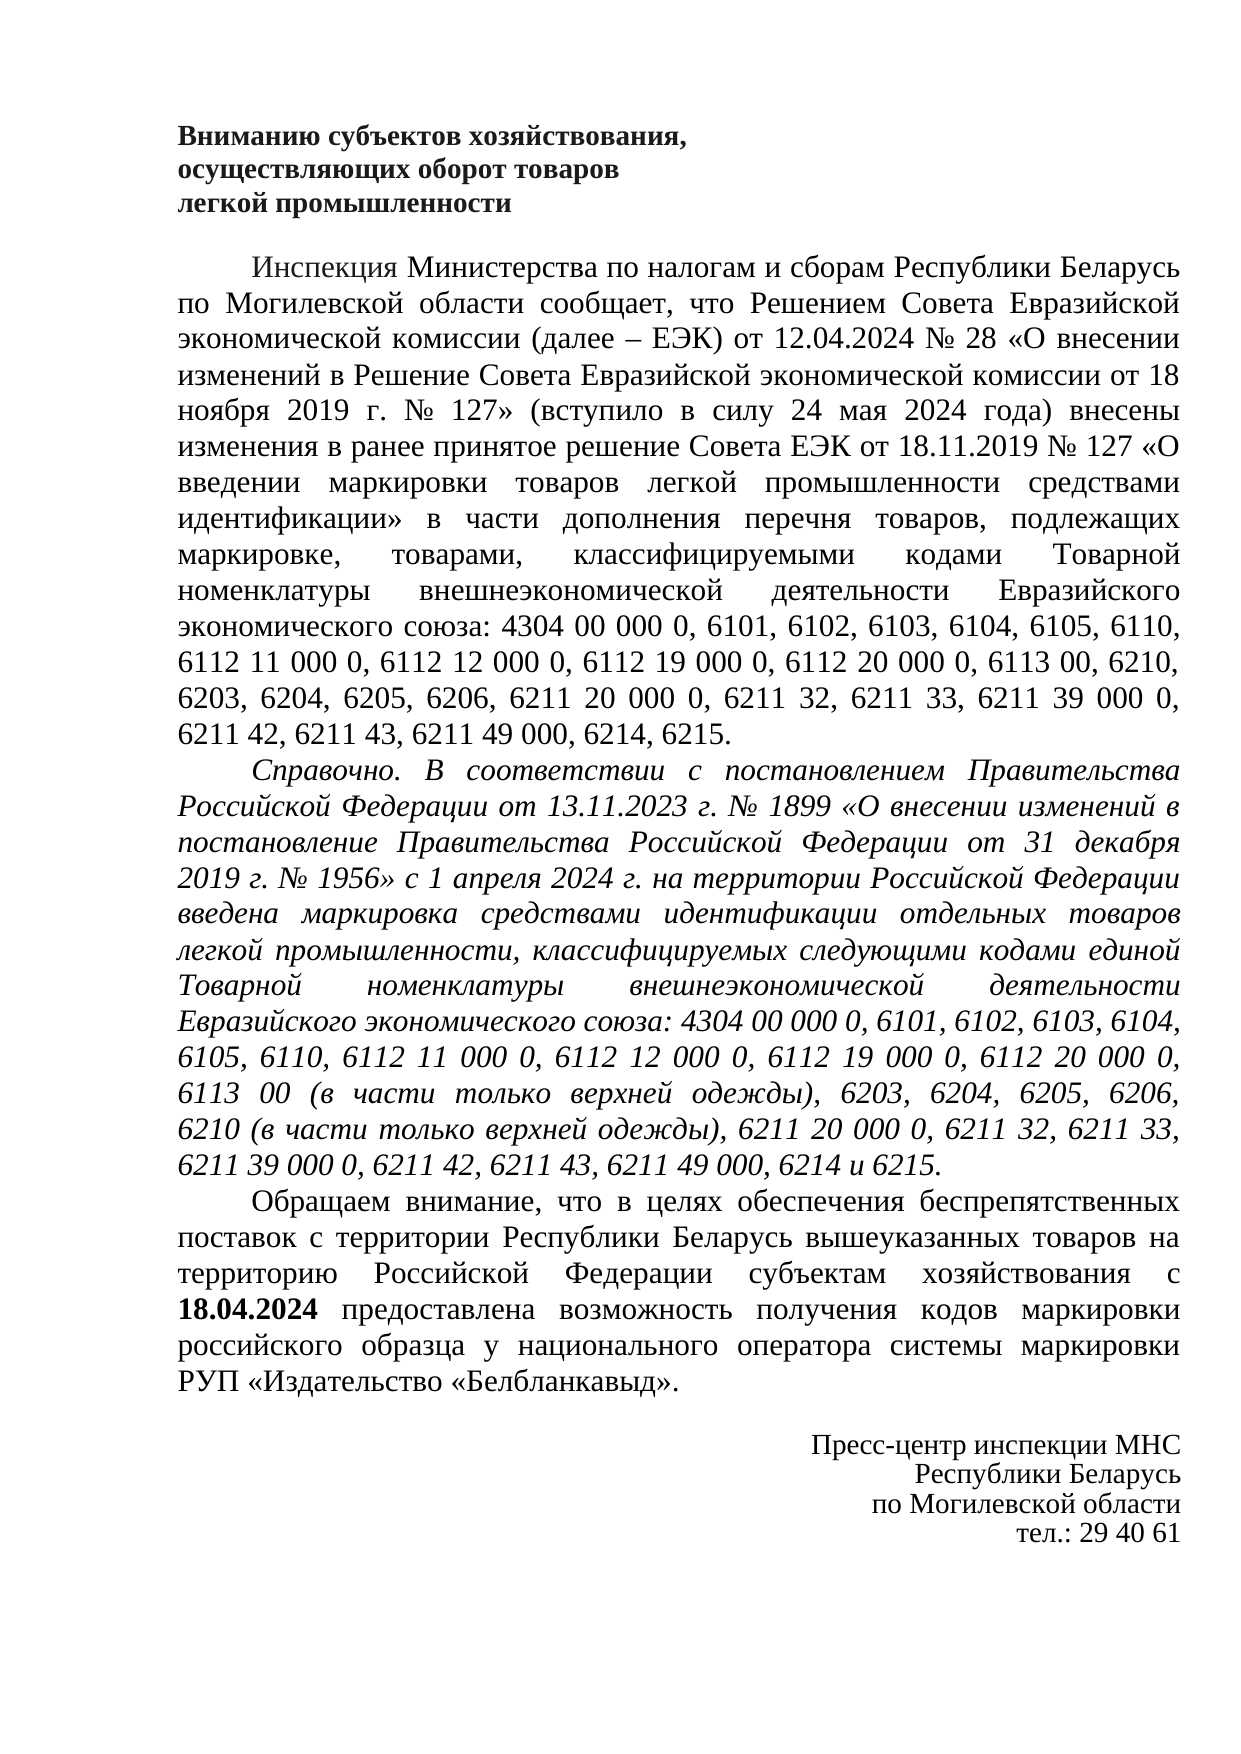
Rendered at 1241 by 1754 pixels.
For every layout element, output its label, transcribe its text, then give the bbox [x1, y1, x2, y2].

text осуществляющих оборот товаров [177, 152, 1181, 185]
text Справочно. В соответствии с постановлением Правительства Российской Федерации от 13.11.2023 г. № 1899 «О внесении изменений в постановление Правительства Российской Федерации от 31 декабря 2019 г. № 1956» с 1 апреля 2024 г. на территории Российской Федерации введена маркировка средствами идентификации отдельных товаров легкой промышленности, классифицируемых следующими кодами единой Товарной номенклатуры внешнеэкономической деятельности Евразийского экономического союза: 4304 00 000 0, 6101, 6102, 6103, 6104, 6105, 6110, 6112 11 000 0, 6112 12 000 0, 6112 19 000 0, 6112 20 000 0, 6113 00 (в части только верхней одежды), 6203, 6204, 6205, 6206, 6210 (в части только верхней одежды), 6211 20 000 0, 6211 32, 6211 33, 6211 39 000 0, 6211 42, 6211 43, 6211 49 000, 6214 и 6215. [177, 751, 1181, 1182]
text Пресс-центр инспекции МНС Республики Беларусь по Могилевской области тел.: 29 40 61 [177, 1431, 1181, 1548]
text Обращаем внимание, что в целях обеспечения беспрепятственных поставок с территории Республики Беларусь вышеуказанных товаров на территорию Российской Федерации субъектам хозяйствования с 18.04.2024 предоставлена возможность получения кодов маркировки российского образца у национального оператора системы маркировки РУП «Издательство «Белбланкавыд». [177, 1182, 1181, 1398]
text легкой промышленности [177, 185, 1181, 219]
text Вниманию субъектов хозяйствования, [177, 118, 1181, 152]
text Инспекция Министерства по налогам и сборам Республики Беларусь по Могилевской области сообщает, что Решением Совета Евразийской экономической комиссии (далее – ЕЭК) от 12.04.2024 № 28 «О внесении изменений в Решение Совета Евразийской экономической комиссии от 18 ноября 2019 г. № 127» (вступило в силу 24 мая 2024 года) внесены изменения в ранее принятое решение Совета ЕЭК от 18.11.2019 № 127 «О введении маркировки товаров легкой промышленности средствами идентификации» в части дополнения перечня товаров, подлежащих маркировке, товарами, классифицируемыми кодами Товарной номенклатуры внешнеэкономической деятельности Евразийского экономического союза: 4304 00 000 0, 6101, 6102, 6103, 6104, 6105, 6110, 6112 11 000 0, 6112 12 000 0, 6112 19 000 0, 6112 20 000 0, 6113 00, 6210, 6203, 6204, 6205, 6206, 6211 20 000 0, 6211 32, 6211 33, 6211 39 000 0, 6211 42, 6211 43, 6211 49 000, 6214, 6215. [177, 248, 1181, 751]
